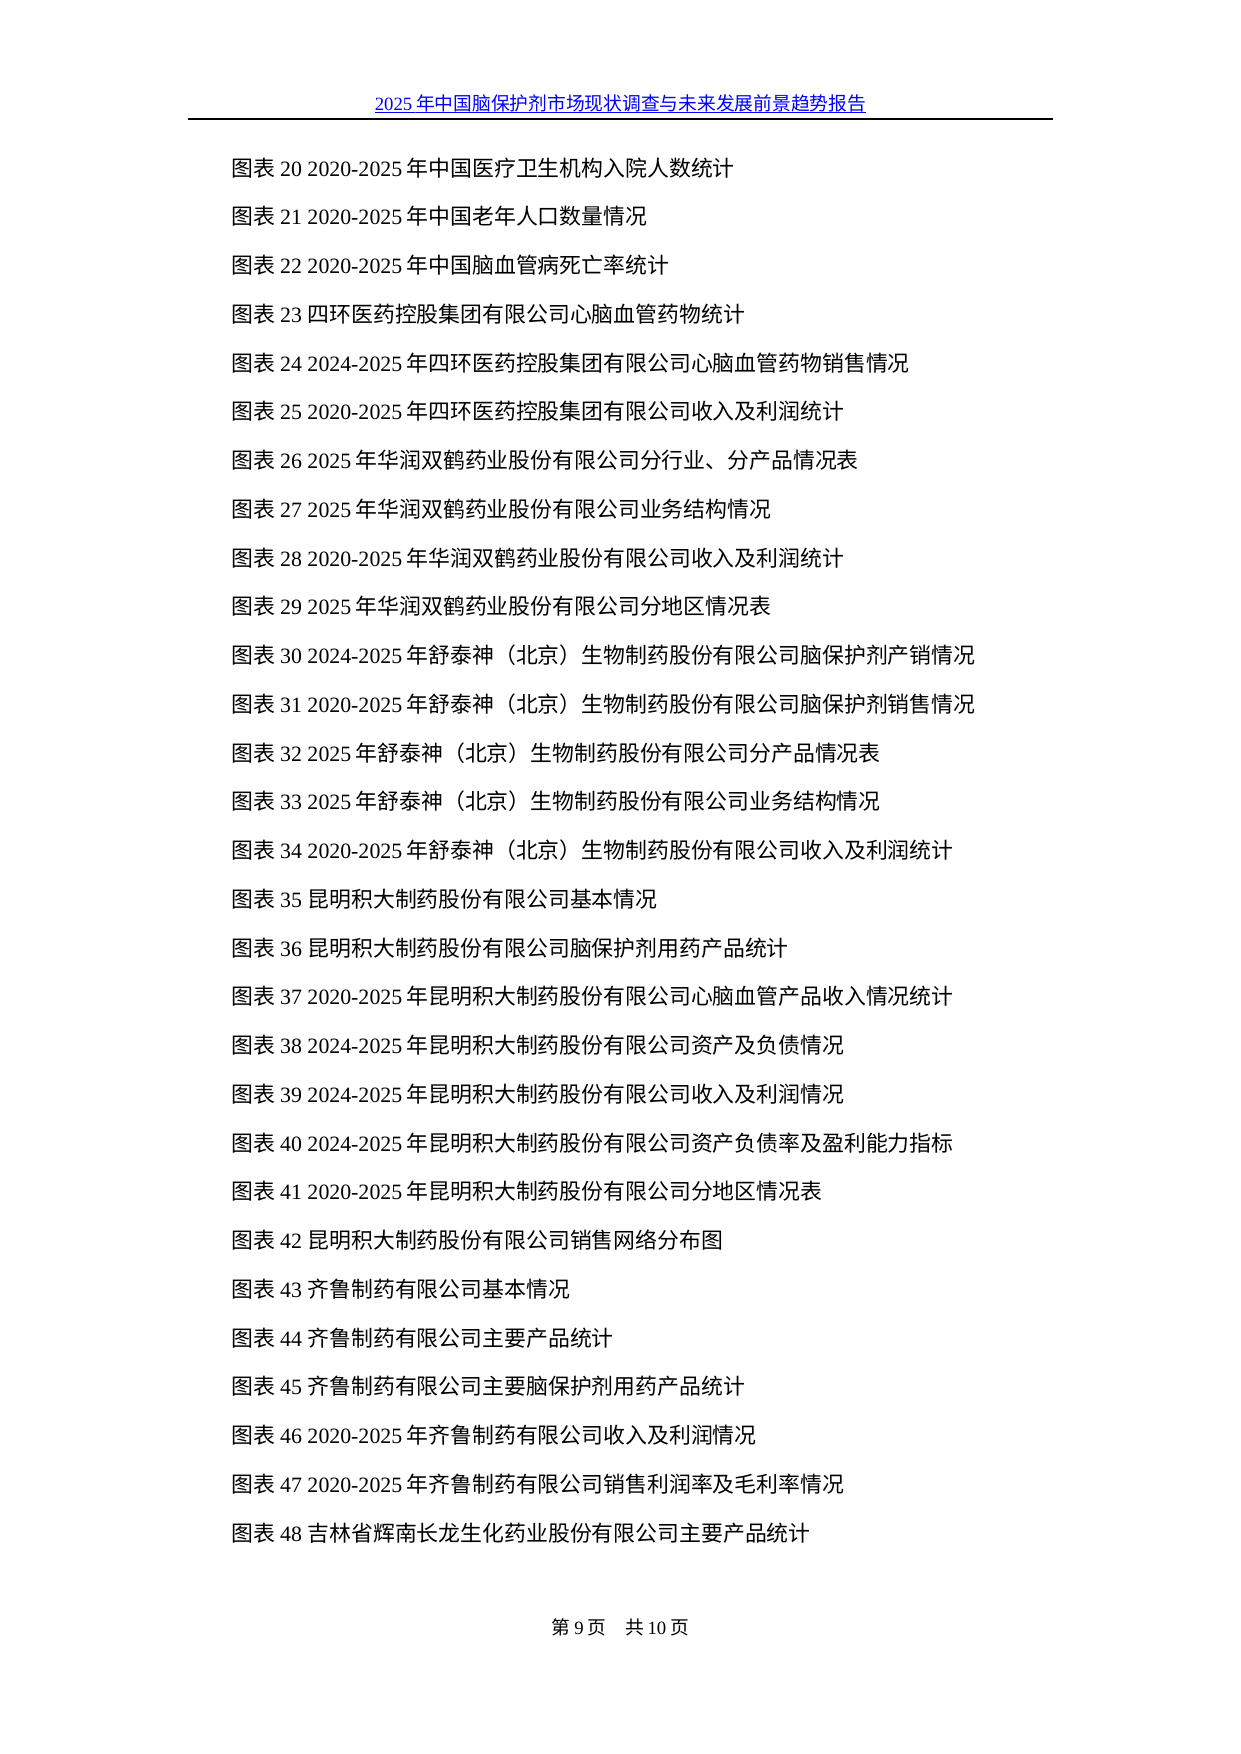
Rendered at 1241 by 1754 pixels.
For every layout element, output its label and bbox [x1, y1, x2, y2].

text [187, 150, 1053, 1548]
